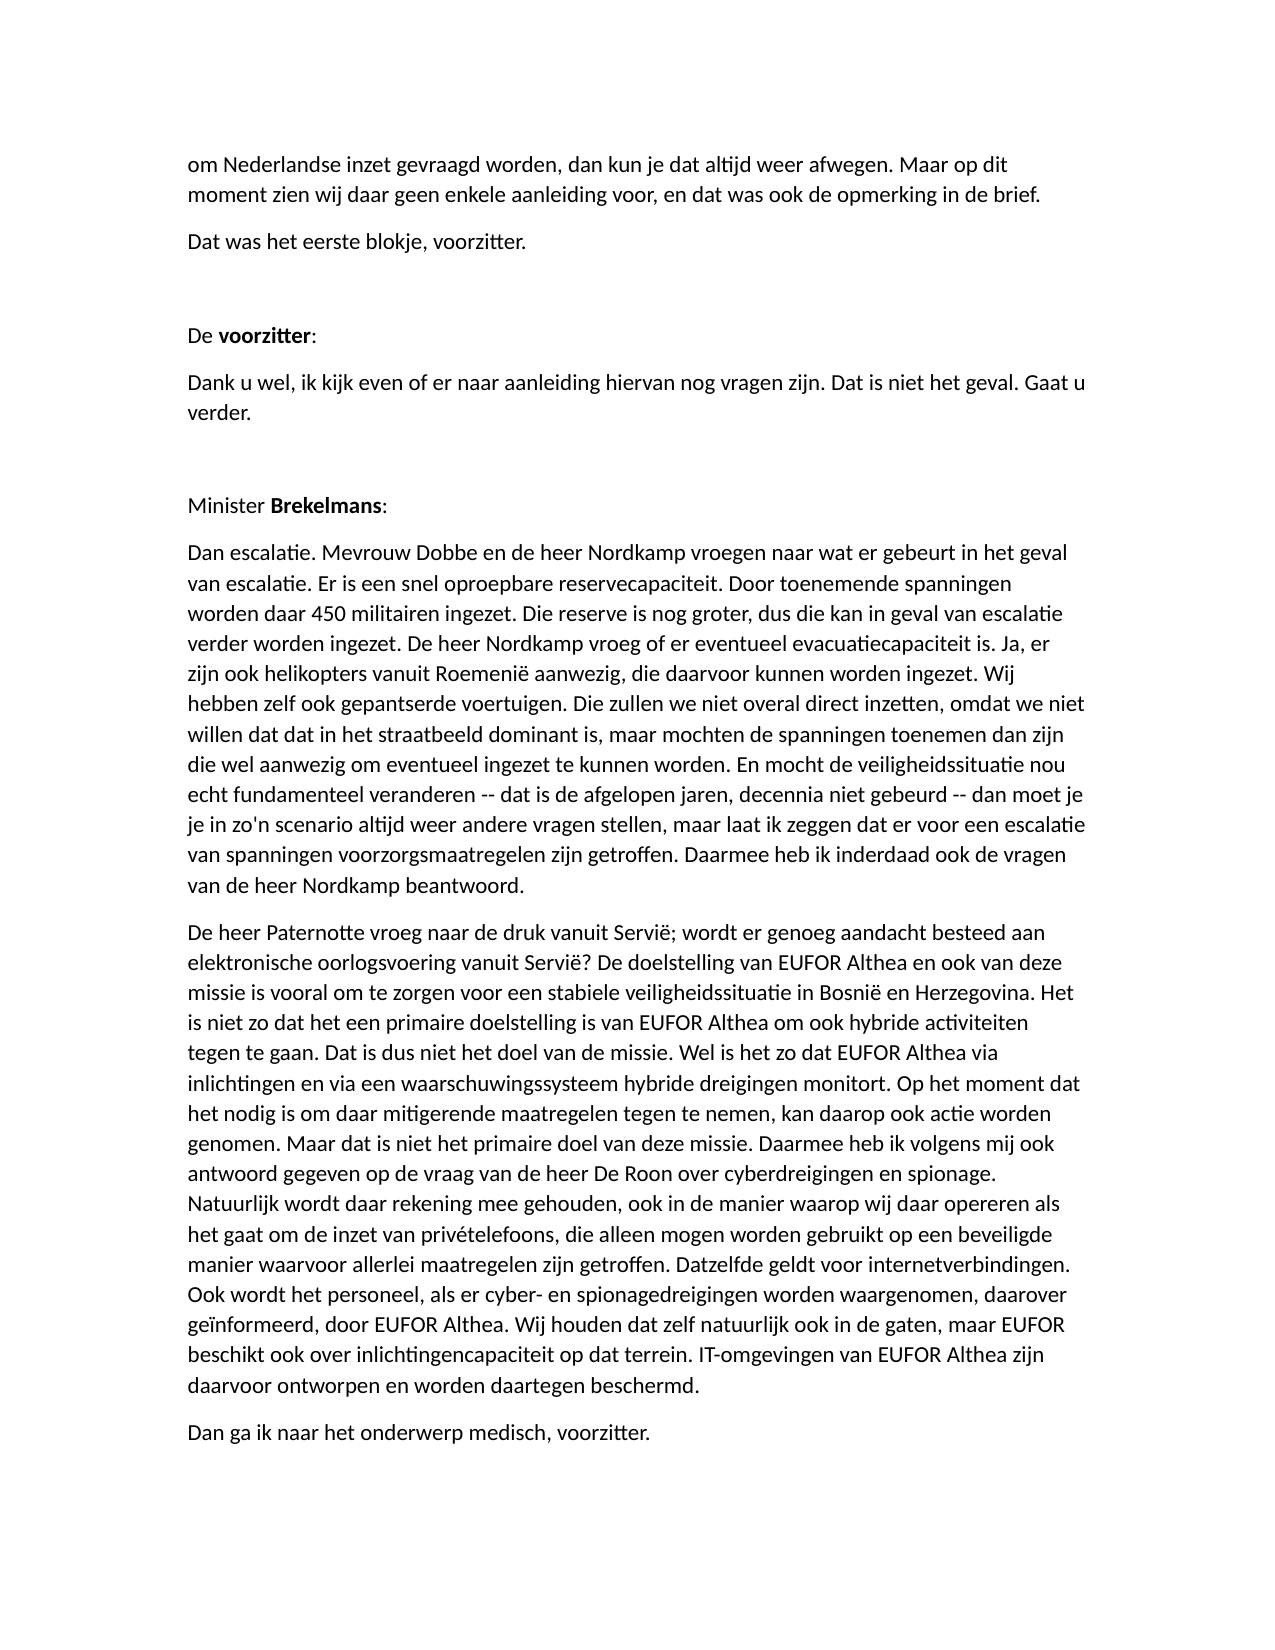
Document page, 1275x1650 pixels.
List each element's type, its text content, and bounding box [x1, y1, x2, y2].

text De heer Paternotte vroeg naar de druk vanuit Servië; wordt er genoeg aandacht besteed aan elektronische oorlogsvoering vanuit Servië? De doelstelling van EUFOR Althea en ook van deze missie is vooral om te zorgen voor een stabiele veiligheidssituatie in Bosnië en Herzegovina. Het is niet zo dat het een primaire doelstelling is van EUFOR Althea om ook hybride activiteiten tegen te gaan. Dat is dus niet het doel van de missie. Wel is het zo dat EUFOR Althea via inlichtingen en via een waarschuwingssysteem hybride dreigingen monitort. Op het moment dat het nodig is om daar mitigerende maatregelen tegen te nemen, kan daarop ook actie worden genomen. Maar dat is niet het primaire doel van deze missie. Daarmee heb ik volgens mij ook antwoord gegeven op de vraag van de heer De Roon over cyberdreigingen en spionage. Natuurlijk wordt daar rekening mee gehouden, ook in de manier waarop wij daar opereren als het gaat om de inzet van privételefoons, die alleen mogen worden gebruikt op een beveiligde manier waarvoor allerlei maatregelen zijn getroffen. Datzelfde geldt voor internetverbindingen. Ook wordt het personeel, als er cyber- en spionagedreigingen worden waargenomen, daarover geïnformeerd, door EUFOR Althea. Wij houden dat zelf natuurlijk ook in de gaten, maar EUFOR beschikt ook over inlichtingencapaciteit op dat terrein. IT-omgevingen van EUFOR Althea zijn daarvoor ontworpen en worden daartegen beschermd. [187, 918, 1087, 1399]
text Dan ga ik naar het onderwerp medisch, voorzitter. [187, 1418, 1087, 1446]
text Dat was het eerste blokje, voorzitter. [187, 227, 1087, 255]
text De voorzitter: [187, 321, 1087, 349]
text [187, 150, 1087, 208]
text Dank u wel, ik kijk even of er naar aanleiding hiervan nog vragen zijn. Dat is niet het geval. Gaat u verder. [187, 368, 1087, 426]
text Dan escalatie. Mevrouw Dobbe en de heer Nordkamp vroegen naar wat er gebeurt in het geval van escalatie. Er is een snel oproepbare reservecapaciteit. Door toenemende spanningen worden daar 450 militairen ingezet. Die reserve is nog groter, dus die kan in geval van escalatie verder worden ingezet. De heer Nordkamp vroeg of er eventueel evacuatiecapaciteit is. Ja, er zijn ook helikopters vanuit Roemenië aanwezig, die daarvoor kunnen worden ingezet. Wij hebben zelf ook gepantserde voertuigen. Die zullen we niet overal direct inzetten, omdat we niet willen dat dat in het straatbeeld dominant is, maar mochten de spanningen toenemen dan zijn die wel aanwezig om eventueel ingezet te kunnen worden. En mocht de veiligheidssituatie nou echt fundamenteel veranderen -- dat is de afgelopen jaren, decennia niet gebeurd -- dan moet je je in zo'n scenario altijd weer andere vragen stellen, maar laat ik zeggen dat er voor een escalatie van spanningen voorzorgsmaatregelen zijn getroffen. Daarmee heb ik inderdaad ook de vragen van de heer Nordkamp beantwoord. [187, 538, 1087, 899]
text Minister Brekelmans: [187, 492, 1087, 520]
